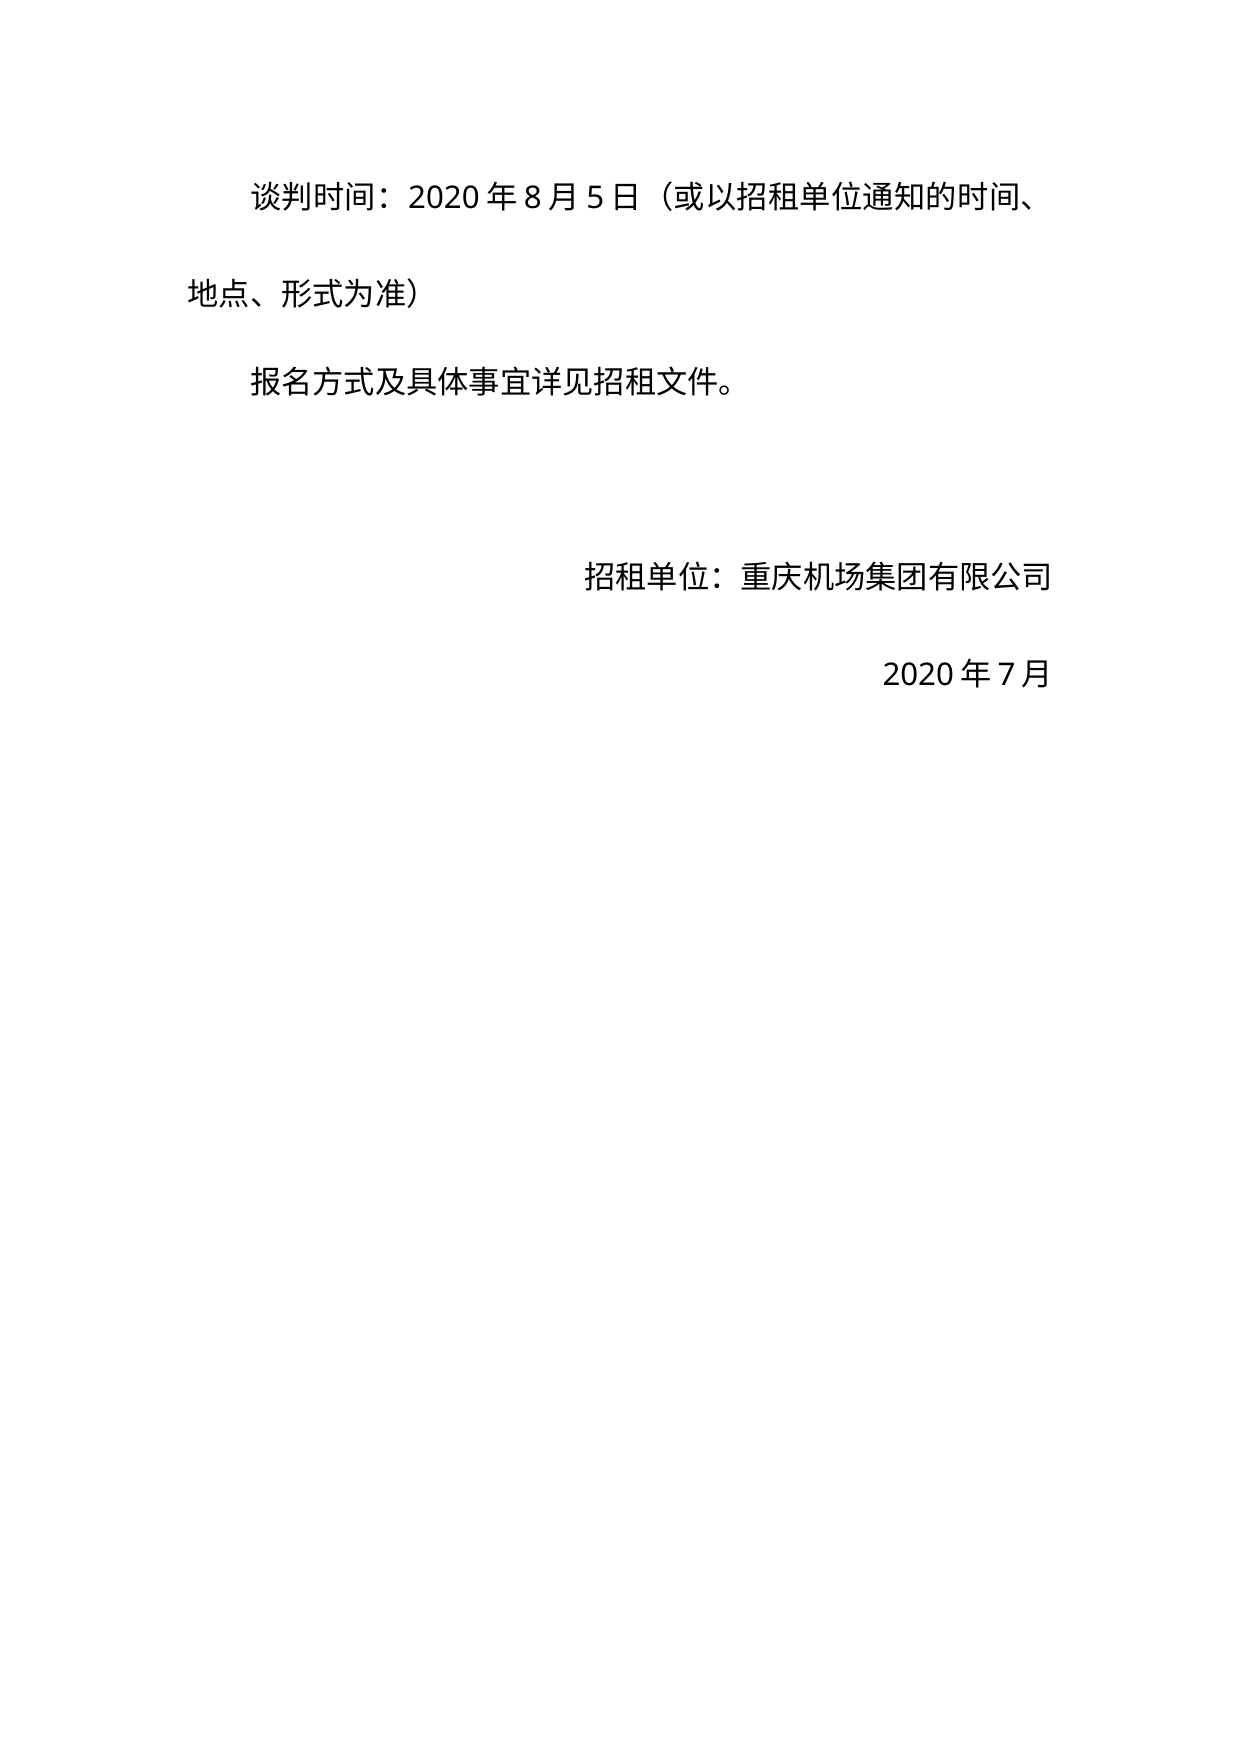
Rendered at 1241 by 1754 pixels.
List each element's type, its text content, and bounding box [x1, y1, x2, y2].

text 招租单位：重庆机场集团有限公司 2020年7月 [187, 542, 1053, 705]
text 报名方式及具体事宜详见招租文件。 [187, 347, 1053, 412]
text 谈判时间：2020年8月5日（或以招租单位通知的时间、地点、形式为准） [187, 162, 1053, 324]
